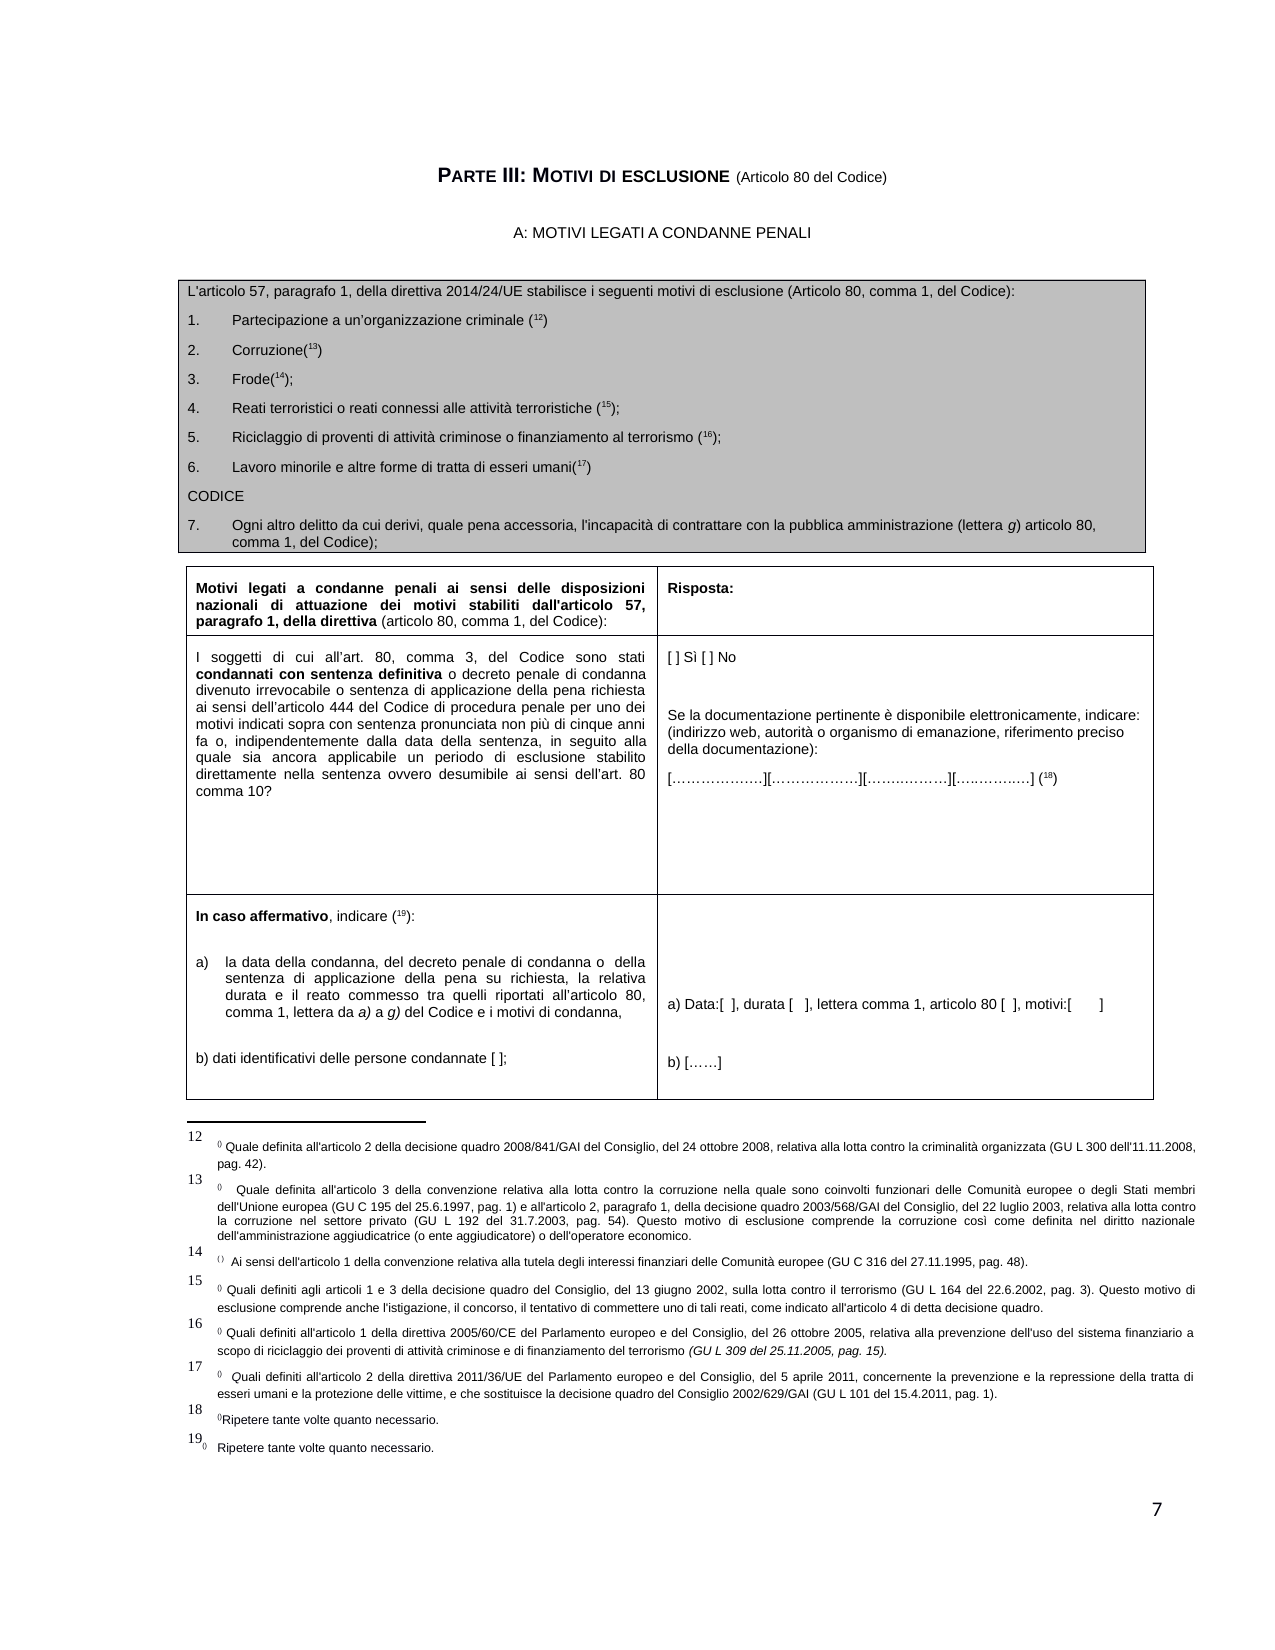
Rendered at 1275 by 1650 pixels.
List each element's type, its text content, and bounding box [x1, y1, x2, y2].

table_cell In caso affermativo, indicare (): la data della condanna, del decreto penale di condanna o della sentenza di applicazione della pena su richiesta, la relativa durata e il reato commesso tra quelli riportati all’articolo 80, comma 1, lettera da a) a g) del Codice e i motivi di condanna, b) dati identificativi delle persone condannate [ ]; c) se stabilita direttamente nella sentenza di condanna la durata della pena accessoria, indicare: [187, 895, 657, 1099]
list Corruzione() [179, 338, 1145, 358]
text L'articolo 57, paragrafo 1, della direttiva 2014/24/UE stabilisce i seguenti motivi di esclusione (Articolo 80, comma 1, del Codice): [179, 281, 1145, 299]
table_cell I soggetti di cui all’art. 80, comma 3, del Codice sono stati condannati con sentenza definitiva o decreto penale di condanna divenuto irrevocabile o sentenza di applicazione della pena richiesta ai sensi dell’articolo 444 del Codice di procedura penale per uno dei motivi indicati sopra con sentenza pronunciata non più di cinque anni fa o, indipendentemente dalla data della sentenza, in seguito alla quale sia ancora applicabile un periodo di esclusione stabilito direttamente nella sentenza ovvero desumibile ai sensi dell’art. 80 comma 10? [187, 636, 657, 894]
text CODICE [179, 484, 1145, 504]
table_header Motivi legati a condanne penali ai sensi delle disposizioni nazionali di attuazione dei motivi stabiliti dall'articolo 57, paragrafo 1, della direttiva (articolo 80, comma 1, del Codice): [187, 567, 657, 635]
list Ogni altro delitto da cui derivi, quale pena accessoria, l'incapacità di contrattare con la pubblica amministrazione (lettera g) articolo 80, comma 1, del Codice); [179, 514, 1145, 552]
list Riciclaggio di proventi di attività criminose o finanziamento al terrorismo (); [179, 426, 1145, 446]
table_header Risposta: [658, 567, 1153, 635]
list Frode(); [179, 367, 1145, 387]
table_cell a) Data:[ ], durata [ ], lettera comma 1, articolo 80 [ ], motivi:[ ] b) [……] c) durata del periodo d'esclusione [..…], lettera comma 1, articolo 80 [ ], [658, 895, 1153, 1099]
list Reati terroristici o reati connessi alle attività terroristiche (); [179, 397, 1145, 416]
list Partecipazione a un’organizzazione criminale () [179, 309, 1145, 329]
title Parte III: Motivi di esclusione (Articolo 80 del Codice) [187, 162, 1137, 186]
table_cell [ ] Sì [ ] No Se la documentazione pertinente è disponibile elettronicamente, indicare: (indirizzo web, autorità o organismo di emanazione, riferimento preciso della documentazione): […………….…][………………][……..………][…..……..…] () [658, 636, 1153, 894]
list Lavoro minorile e altre forme di tratta di esseri umani() [179, 455, 1145, 475]
title A: Motivi legati a condanne penali [187, 224, 1137, 242]
